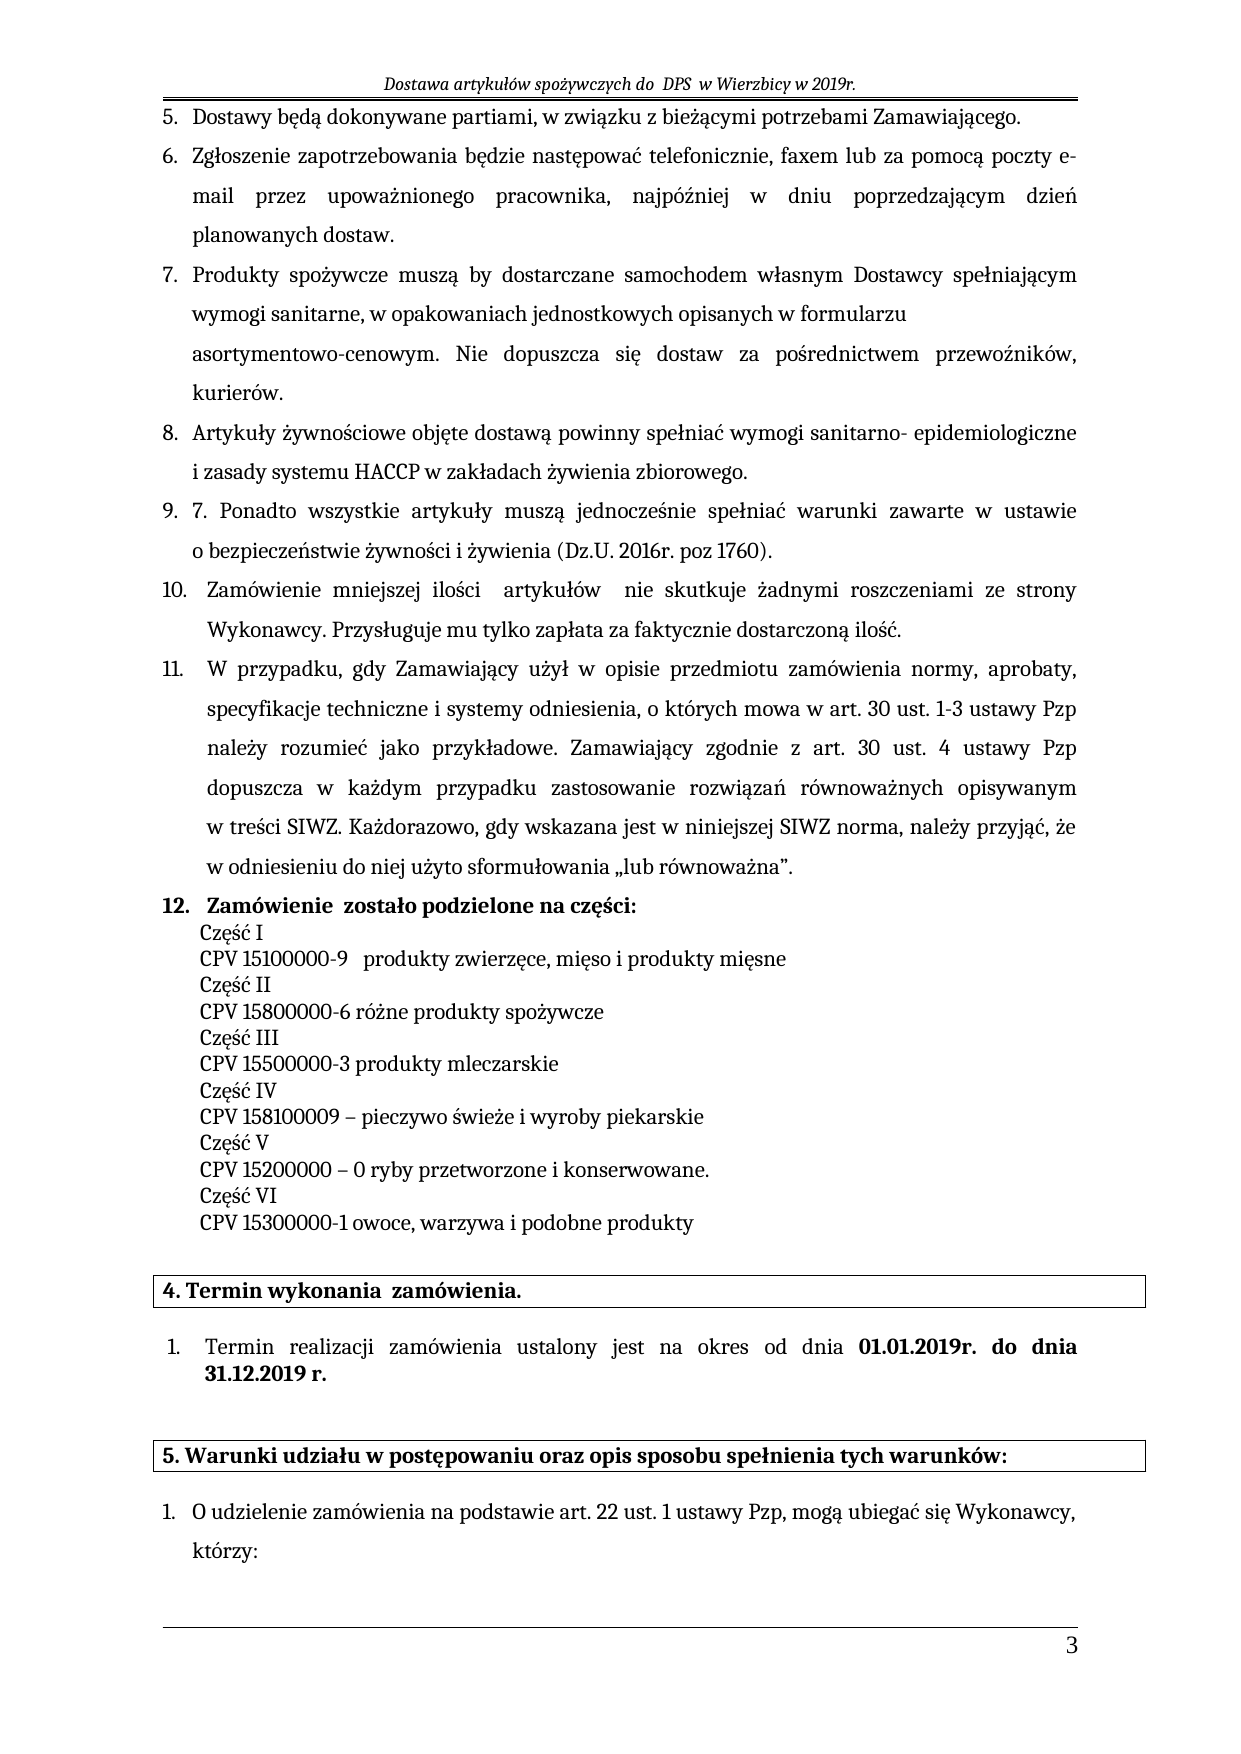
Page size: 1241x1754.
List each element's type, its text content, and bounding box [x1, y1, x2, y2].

list Dostawy będą dokonywane partiami, w związku z bieżącymi potrzebami Zamawiającego. [162, 103, 1078, 130]
text Część I [200, 919, 1078, 946]
list Produkty spożywcze muszą by dostarczane samochodem własnym Dostawcy spełniającym wymogi sanitarne, w opakowaniach jednostkowych opisanych w formularzu [162, 261, 1078, 327]
list 7. Ponadto wszystkie artykuły muszą jednocześnie spełniać warunki zawarte w ustawie o bezpieczeństwie żywności i żywienia (Dz.U. 2016r. poz 1760). [162, 498, 1078, 564]
text CPV 15500000-3 produkty mleczarskie [200, 1051, 1078, 1077]
text Część IV [200, 1077, 1078, 1104]
list Zamówienie mniejszej ilości artykułów nie skutkuje żadnymi roszczeniami ze strony Wykonawcy. Przysługuje mu tylko zapłata za faktycznie dostarczoną ilość. [162, 577, 1078, 643]
list Zamówienie zostało podzielone na części: [162, 893, 1078, 919]
list Termin realizacji zamówienia ustalony jest na okres od dnia 01.01.2019r. do dnia 31.12.2019 r. [167, 1334, 1078, 1387]
text Część VI [200, 1183, 1078, 1209]
text 5. Warunki udziału w postępowaniu oraz opis sposobu spełnienia tych warunków: [154, 1441, 1145, 1471]
text CPV 15200000 – 0 ryby przetworzone i konserwowane. [200, 1157, 1078, 1183]
list Artykuły żywnościowe objęte dostawą powinny spełniać wymogi sanitarno- epidemiologiczne i zasady systemu HACCP w zakładach żywienia zbiorowego. [162, 419, 1078, 485]
text CPV 15300000-1 owoce, warzywa i podobne produkty [200, 1209, 1078, 1236]
text CPV 15800000-6 różne produkty spożywcze [200, 998, 1078, 1025]
list W przypadku, gdy Zamawiający użył w opisie przedmiotu zamówienia normy, aprobaty, specyfikacje techniczne i systemy odniesienia, o których mowa w art. 30 ust. 1-3 ustawy Pzp należy rozumieć jako przykładowe. Zamawiający zgodnie z art. 30 ust. 4 ustawy Pzp dopuszcza w każdym przypadku zastosowanie rozwiązań równoważnych opisywanym w treści SIWZ. Każdorazowo, gdy wskazana jest w niniejszej SIWZ norma, należy przyjąć, że w odniesieniu do niej użyto sformułowania „lub równoważna”. [162, 656, 1078, 880]
list O udzielenie zamówienia na podstawie art. 22 ust. 1 ustawy Pzp, mogą ubiegać się Wykonawcy, którzy: [162, 1498, 1078, 1564]
list Zgłoszenie zapotrzebowania będzie następować telefonicznie, faxem lub za pomocą poczty e-mail przez upoważnionego pracownika, najpóźniej w dniu poprzedzającym dzień planowanych dostaw. [162, 143, 1078, 248]
text CPV 15100000-9 produkty zwierzęce, mięso i produkty mięsne [200, 946, 1078, 972]
text Część III [200, 1025, 1078, 1051]
list asortymentowo-cenowym. Nie dopuszcza się dostaw za pośrednictwem przewoźników, kurierów. [192, 340, 1078, 406]
text Część V [200, 1130, 1078, 1157]
text 4. Termin wykonania zamówienia. [154, 1276, 1145, 1307]
text Część II [200, 972, 1078, 998]
text CPV 158100009 – pieczywo świeże i wyroby piekarskie [200, 1104, 1078, 1130]
